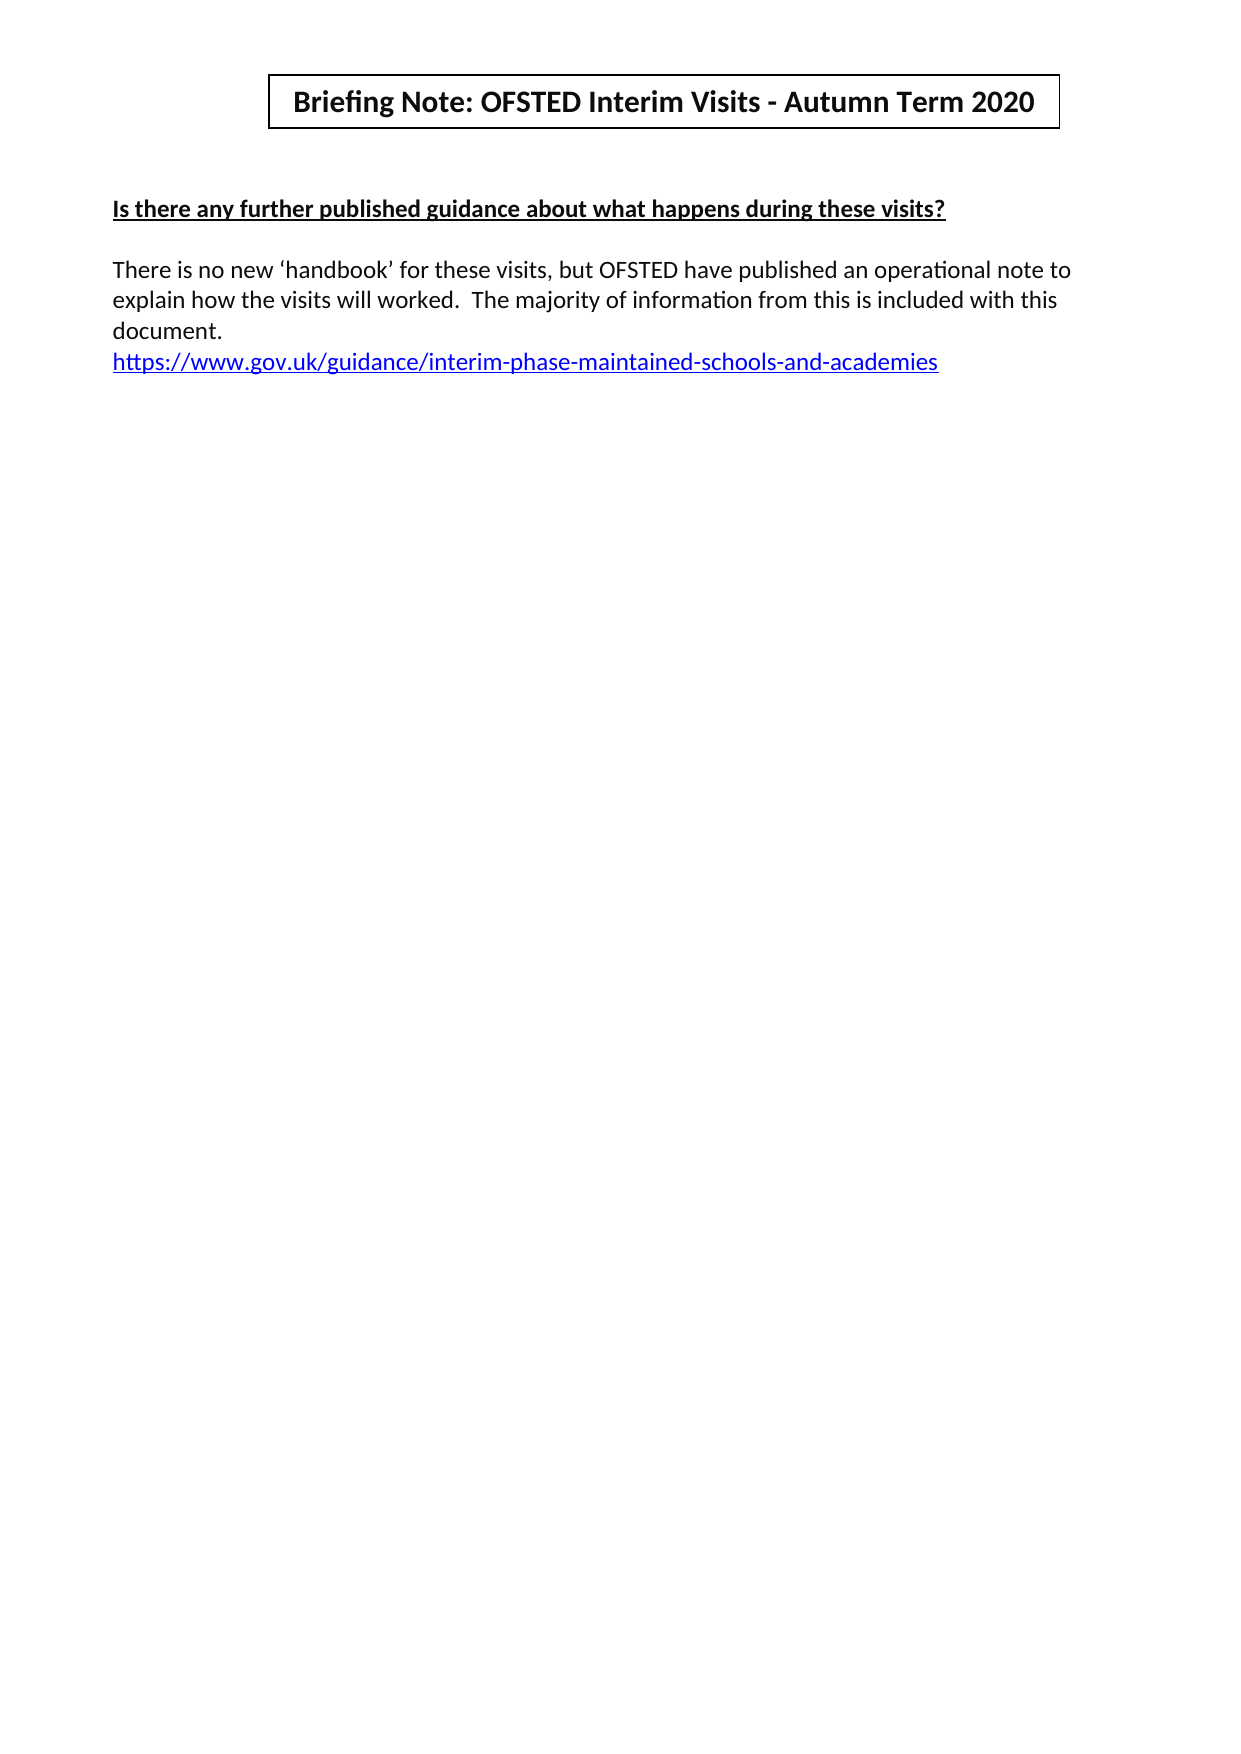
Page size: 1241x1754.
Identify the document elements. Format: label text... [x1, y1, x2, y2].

text https://www.gov.uk/guidance/interim-phase-maintained-schools-and-academies [112, 346, 1128, 376]
text Is there any further published guidance about what happens during these visits? [112, 193, 1128, 223]
text There is no new ‘handbook’ for these visits, but OFSTED have published an operational note to explain how the visits will worked. The majority of information from this is included with this document. [112, 254, 1128, 346]
